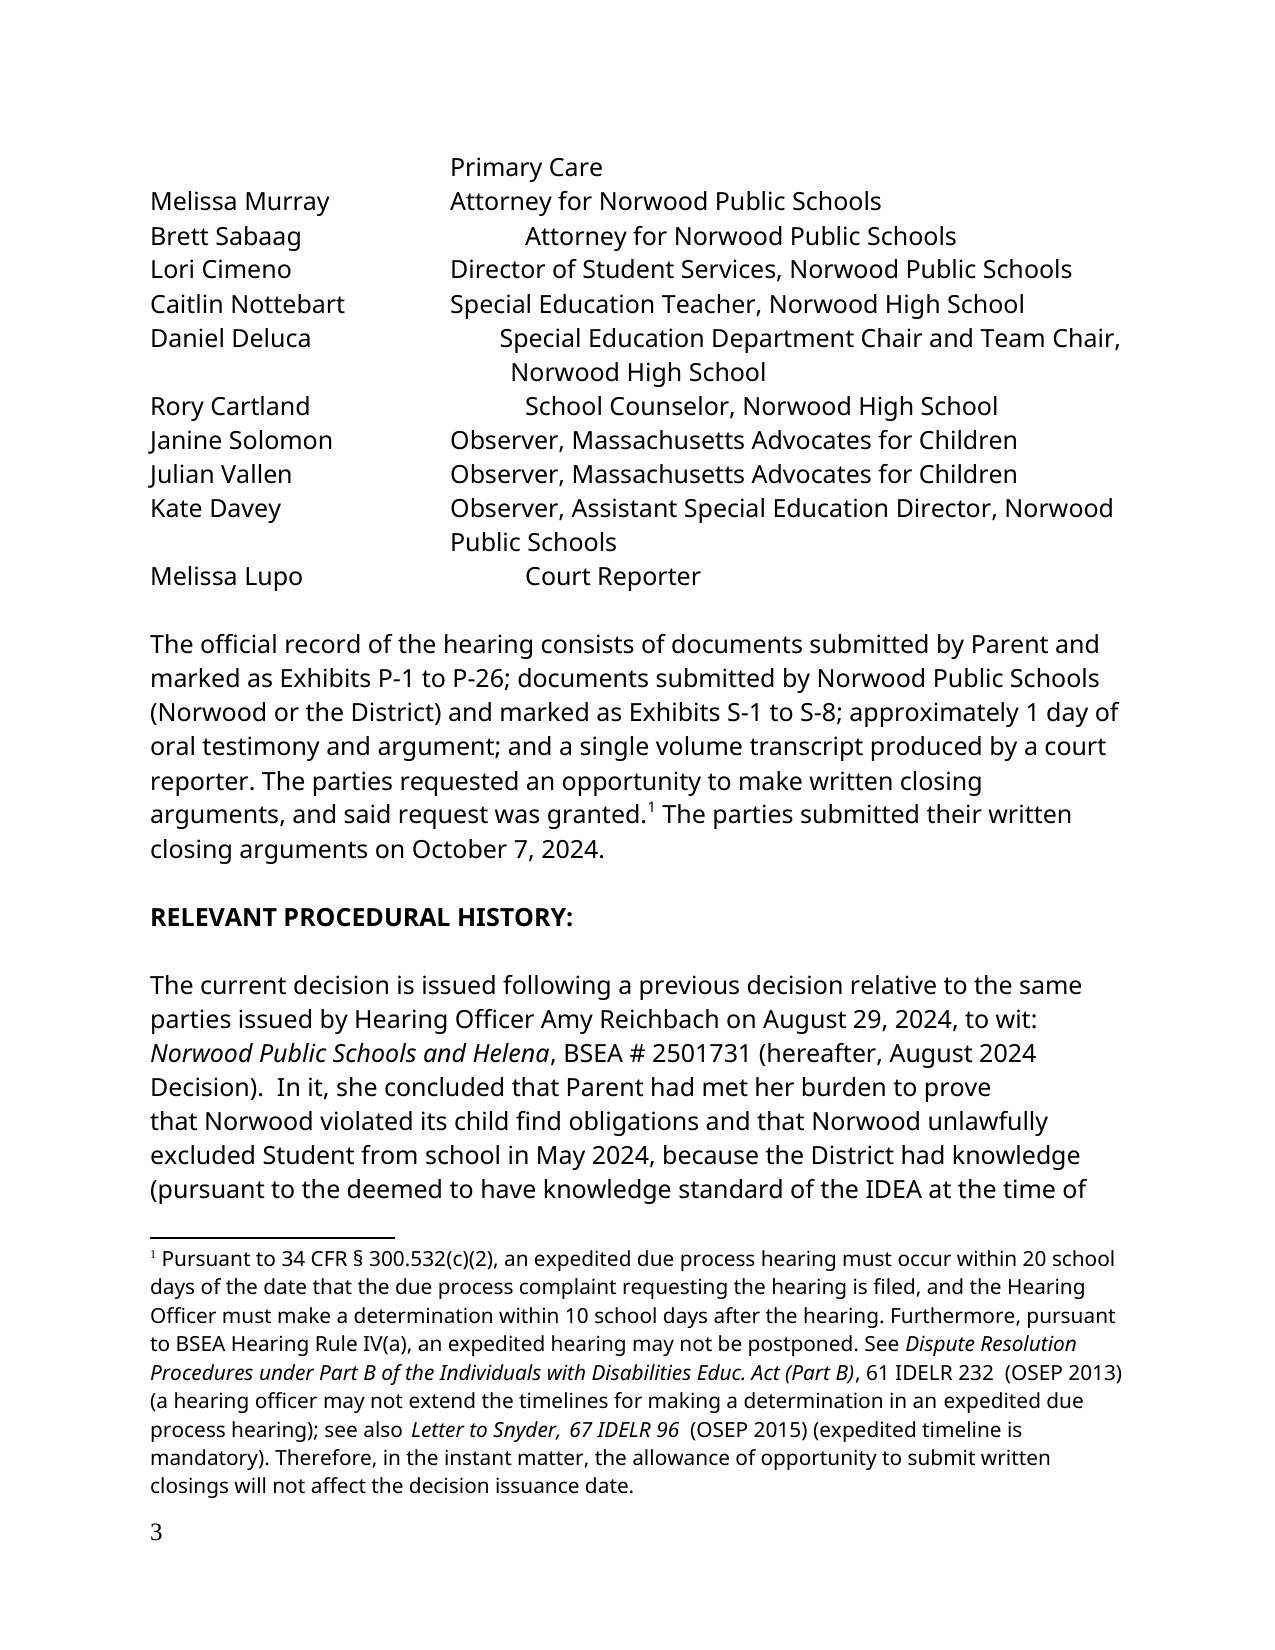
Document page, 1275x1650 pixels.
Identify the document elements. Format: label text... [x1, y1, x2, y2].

text Primary Care [150, 150, 1125, 184]
text Rory Cartland School Counselor, Norwood High School [150, 388, 1125, 422]
text The official record of the hearing consists of documents submitted by Parent and marked as Exhibits P-1 to P-26; documents submitted by Norwood Public Schools (Norwood or the District) and marked as Exhibits S-1 to S-8; approximately 1 day of oral testimony and argument; and a single volume transcript produced by a court reporter. The parties requested an opportunity to make written closing arguments, and said request was granted. The parties submitted their written closing arguments on October 7, 2024. [150, 627, 1125, 865]
text Melissa Murray Attorney for Norwood Public Schools [150, 184, 1125, 218]
text Norwood High School [150, 354, 1125, 388]
text Julian Vallen Observer, Massachusetts Advocates for Children [150, 457, 1125, 491]
text Melissa Lupo Court Reporter [150, 559, 1125, 593]
text Kate Davey Observer, Assistant Special Education Director, Norwood Public Schools [150, 491, 1125, 559]
text Janine Solomon Observer, Massachusetts Advocates for Children [150, 422, 1125, 457]
text Caitlin Nottebart Special Education Teacher, Norwood High School [150, 286, 1125, 320]
text Lori Cimeno Director of Student Services, Norwood Public Schools [150, 252, 1125, 286]
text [150, 967, 1125, 1206]
text Daniel Deluca Special Education Department Chair and Team Chair, [150, 320, 1125, 354]
text Brett Sabaag Attorney for Norwood Public Schools [150, 218, 1125, 252]
text RELEVANT PROCEDURAL HISTORY: [150, 899, 1125, 933]
